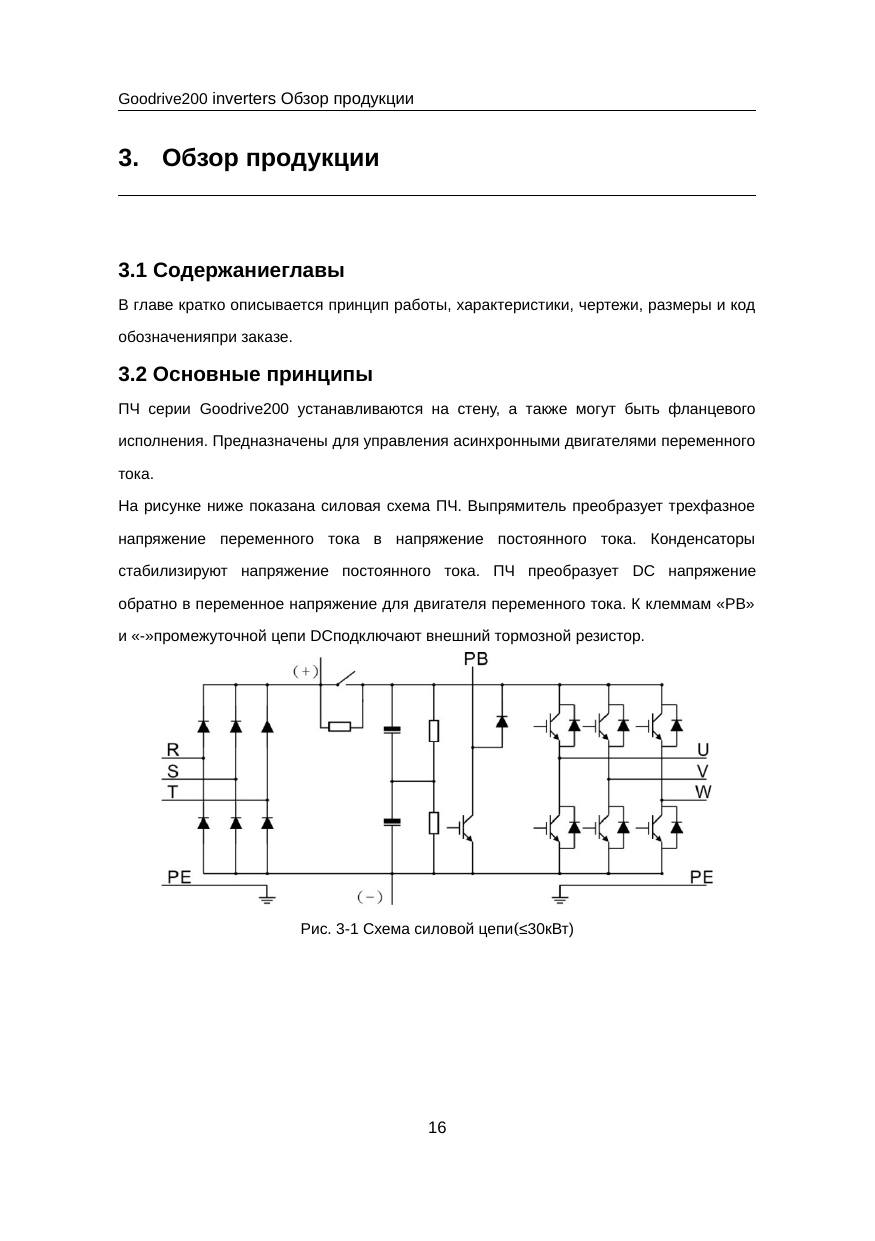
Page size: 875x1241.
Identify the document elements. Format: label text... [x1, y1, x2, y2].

picture [161, 652, 713, 905]
subtitle Обзор продукции [118, 143, 756, 172]
text ПЧ серии Goodrive200 устанавливаются на стену, а также могут быть фланцевого исполнения. Предназначены для управления асинхронными двигателями переменного тока. [118, 392, 756, 490]
text Рис. 3-1 Схема силовой цепи(≤30кВт) [118, 912, 756, 945]
subtitle 3.2 Основные принципы [118, 358, 756, 387]
text В главе кратко описывается принцип работы, характеристики, чертежи, размеры и код обозначенияпри заказе. [118, 288, 756, 353]
subtitle 3.1 Содержаниеглавы [118, 254, 756, 283]
text На рисунке ниже показана силовая схема ПЧ. Выпрямитель преобразует трехфазное напряжение переменного тока в напряжение постоянного тока. Конденсаторы стабилизируют напряжение постоянного тока. ПЧ преобразует DC напряжение обратно в переменное напряжение для двигателя переменного тока. К клеммам «РВ» и «-»промежуточной цепи DCподключают внешний тормозной резистор. [118, 490, 756, 652]
